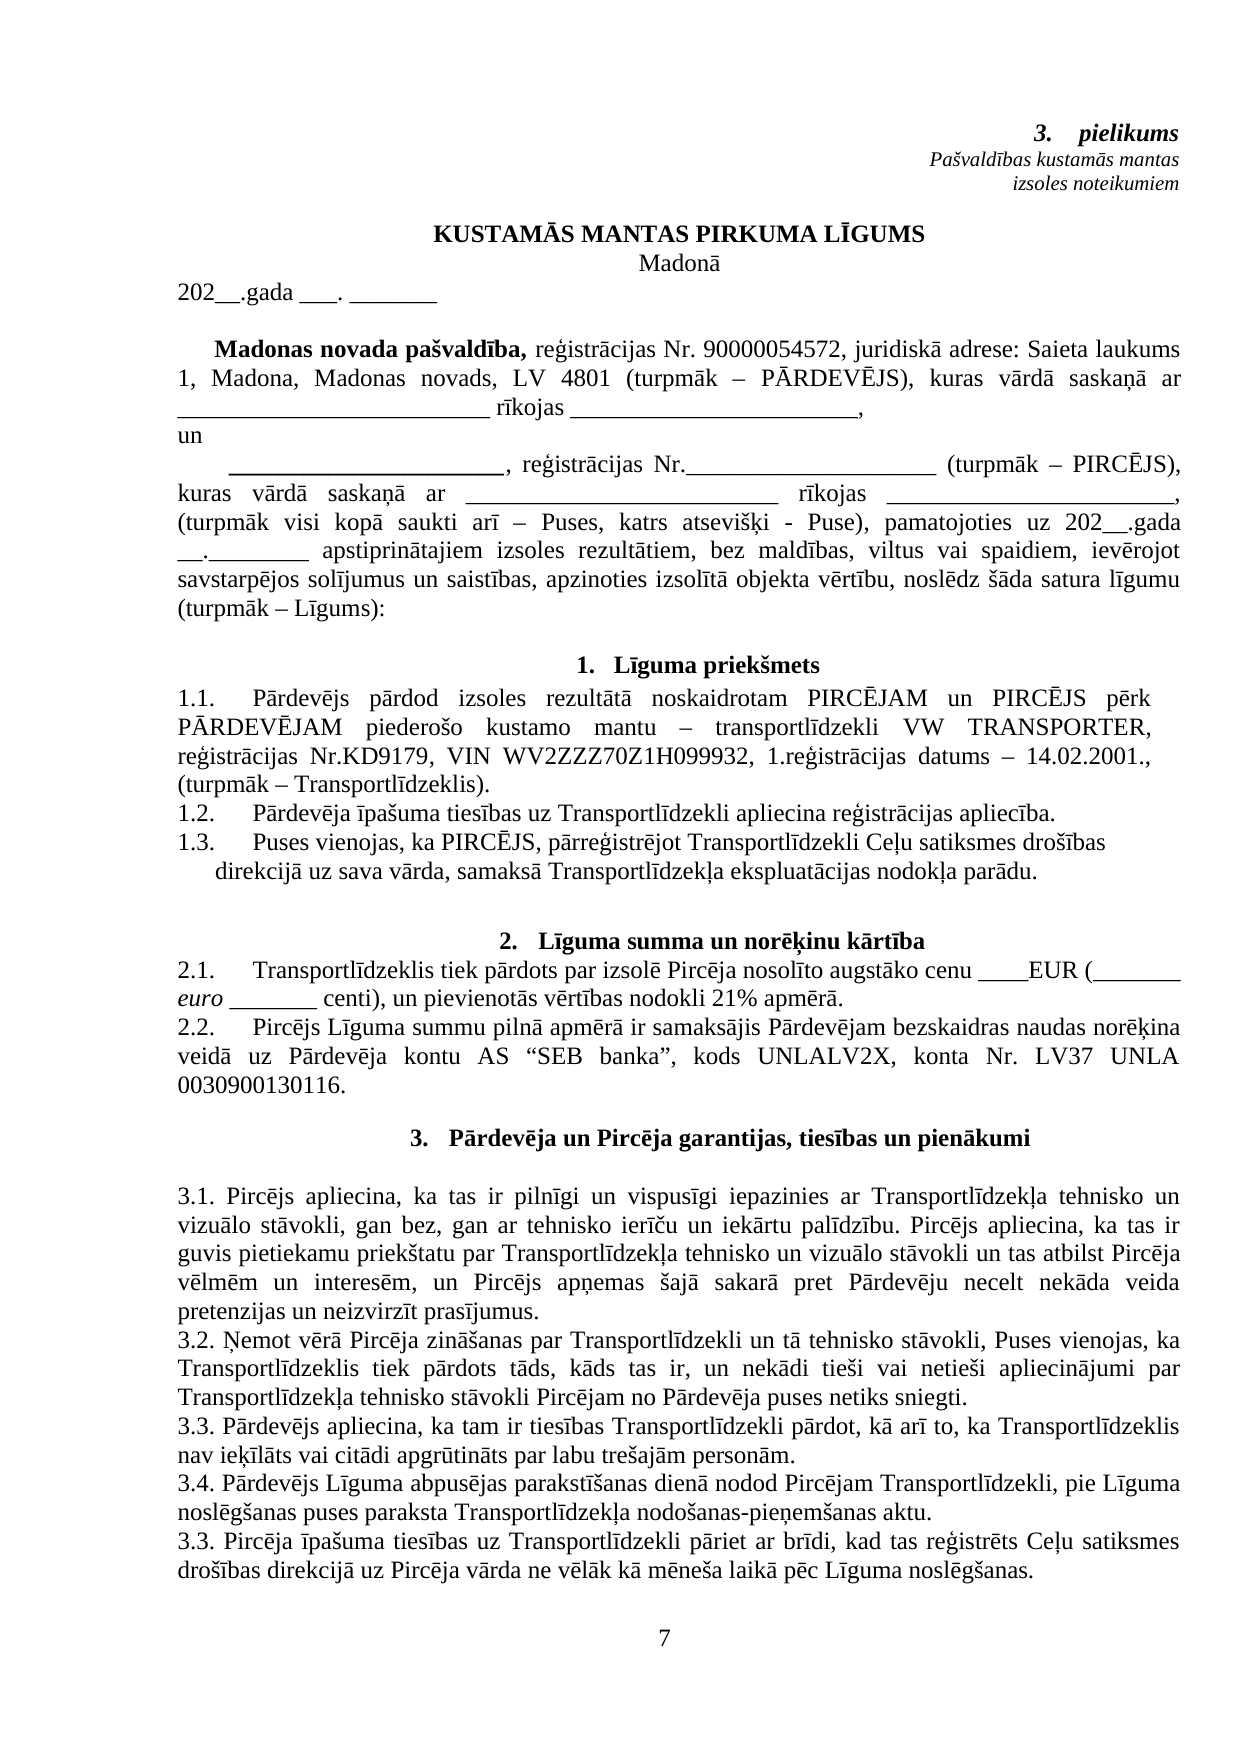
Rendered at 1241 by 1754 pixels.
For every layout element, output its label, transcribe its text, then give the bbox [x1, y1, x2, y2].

text 3. Pārdevēja un Pircēja garantijas, tiesības un pienākumi [410, 1123, 1154, 1152]
text Madonā [177, 248, 1181, 277]
text 2. Līguma summa un norēķinu kārtība [499, 926, 1154, 955]
list Līguma priekšmets [215, 650, 1181, 679]
text 3.3. Pārdevējs apliecina, ka tam ir tiesības Transportlīdzekli pārdot, kā arī to, ka Transportlīdzeklis nav ieķīlāts vai citādi apgrūtināts par labu trešajām personām. [177, 1411, 1181, 1468]
text 3.1. Pircējs apliecina, ka tas ir pilnīgi un vispusīgi iepazinies ar Transportlīdzekļa tehnisko un vizuālo stāvokli, gan bez, gan ar tehnisko ierīču un iekārtu palīdzību. Pircējs apliecina, ka tas ir guvis pietiekamu priekštatu par Transportlīdzekļa tehnisko un vizuālo stāvokli un tas atbilst Pircēja vēlmēm un interesēm, un Pircējs apņemas šajā sakarā pret Pārdevēju necelt nekāda veida pretenzijas un neizvirzīt prasījumus. [177, 1181, 1181, 1325]
list Puses vienojas, ka PIRCĒJS, pārreģistrējot Transportlīdzekli Ceļu satiksmes drošības direkcijā uz sava vārda, samaksā Transportlīdzekļa ekspluatācijas nodokļa parādu. [177, 827, 1152, 884]
text 3.3. Pircēja īpašuma tiesības uz Transportlīdzekli pāriet ar brīdi, kad tas reģistrēts Ceļu satiksmes drošības direkcijā uz Pircēja vārda ne vēlāk kā mēneša laikā pēc Līguma noslēgšanas. [177, 1526, 1181, 1583]
text ______________________, reģistrācijas Nr.____________________ (turpmāk – PIRCĒJS), kuras vārdā saskaņā ar _________________________ rīkojas _______________________, (turpmāk visi kopā saukti arī – Puses, katrs atsevišķi - Puse), pamatojoties uz 202__.gada __.________ apstiprinātajiem izsoles rezultātiem, bez maldības, viltus vai spaidiem, ievērojot savstarpējos solījumus un saistības, apzinoties izsolītā objekta vērtību, noslēdz šāda satura līgumu (turpmāk – Līgums): [177, 449, 1181, 622]
text Madonas novada pašvaldība, reģistrācijas Nr. 90000054572, juridiskā adrese: Saieta laukums 1, Madona, Madonas novads, LV 4801 (turpmāk – PĀRDEVĒJS), kuras vārdā saskaņā ar _________________________ rīkojas _______________________, [177, 334, 1181, 420]
text izsoles noteikumiem [177, 171, 1181, 195]
text 3.4. Pārdevējs Līguma abpusējas parakstīšanas dienā nodod Pircējam Transportlīdzekli, pie Līguma noslēgšanas puses paraksta Transportlīdzekļa nodošanas-pieņemšanas aktu. [177, 1468, 1181, 1526]
list pielikums [215, 118, 1181, 147]
text un [177, 420, 1181, 449]
text Pašvaldības kustamās mantas [627, 147, 1181, 171]
text 202__.gada ___. _______ [177, 277, 1181, 305]
text 1.1. Pārdevējs pārdod izsoles rezultātā noskaidrotam PIRCĒJAM un PIRCĒJS pērk PĀRDEVĒJAM piederošo kustamo mantu – transportlīdzekli VW TRANSPORTER, reģistrācijas Nr.KD9179, VIN WV2ZZZ70Z1H099932, 1.reģistrācijas datums – 14.02.2001., (turpmāk – Transportlīdzeklis). [177, 683, 1152, 798]
text 2.2. Pircējs Līguma summu pilnā apmērā ir samaksājis Pārdevējam bezskaidras naudas norēķina veidā uz Pārdevēja kontu AS “SEB banka”, kods UNLALV2X, konta Nr. LV37 UNLA 0030900130116. [177, 1012, 1181, 1098]
text 2.1. Transportlīdzeklis tiek pārdots par izsolē Pircēja nosolīto augstāko cenu ____EUR (_______ euro _______ centi), un pievienotās vērtības nodokli 21% apmērā. [177, 955, 1181, 1012]
text 1.2. Pārdevēja īpašuma tiesības uz Transportlīdzekli apliecina reģistrācijas apliecība. [177, 798, 1181, 827]
text KUSTAMĀS MANTAS PIRKUMA LĪGUMS [177, 219, 1181, 248]
text 3.2. Ņemot vērā Pircēja zināšanas par Transportlīdzekli un tā tehnisko stāvokli, Puses vienojas, ka Transportlīdzeklis tiek pārdots tāds, kāds tas ir, un nekādi tieši vai netieši apliecinājumi par Transportlīdzekļa tehnisko stāvokli Pircējam no Pārdevēja puses netiks sniegti. [177, 1325, 1181, 1411]
